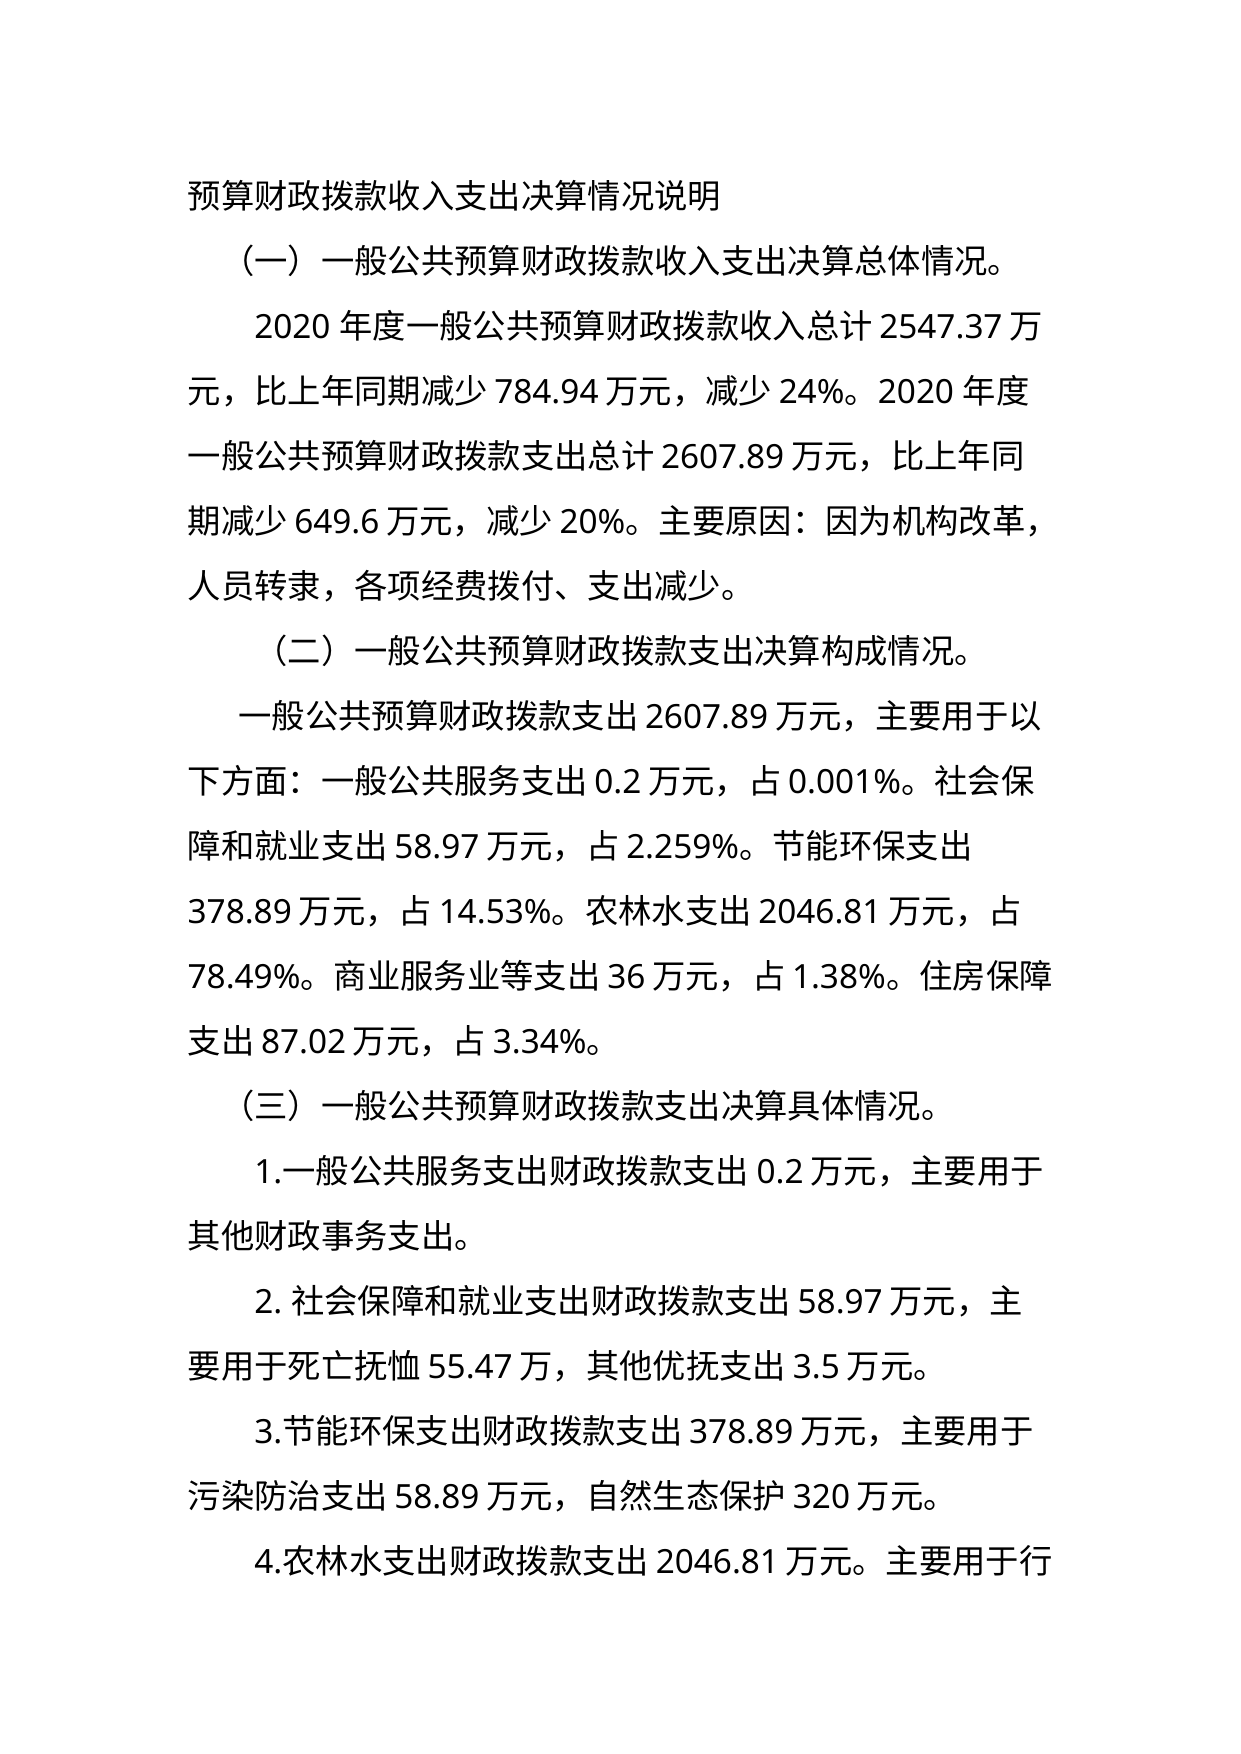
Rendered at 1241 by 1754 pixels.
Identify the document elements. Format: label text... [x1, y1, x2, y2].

text （一）一般公共预算财政拨款收入支出决算总体情况。 [187, 227, 1053, 292]
text 3.节能环保支出财政拨款支出378.89万元，主要用于污染防治支出58.89万元，自然生态保护320万元。 [187, 1397, 1053, 1527]
text （二）一般公共预算财政拨款支出决算构成情况。 [187, 617, 1053, 682]
text （三）一般公共预算财政拨款支出决算具体情况。 [187, 1072, 1053, 1137]
text 2020 年度一般公共预算财政拨款收入总计2547.37万元，比上年同期减少784.94万元，减少24%。2020 年度一般公共预算财政拨款支出总计2607.89万元，比上年同期减少649.6万元，减少20%。主要原因：因为机构改革，人员转隶，各项经费拨付、支出减少。 [187, 292, 1053, 617]
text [187, 162, 1053, 227]
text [187, 1527, 1053, 1592]
text 一般公共预算财政拨款支出2607.89万元，主要用于以下方面：一般公共服务支出0.2万元，占0.001%。社会保障和就业支出58.97万元，占2.259%。节能环保支出378.89万元，占14.53%。农林水支出2046.81万元，占78.49%。商业服务业等支出36万元，占1.38%。住房保障支出87.02万元，占3.34%。 [187, 682, 1053, 1072]
text 1.一般公共服务支出财政拨款支出 0.2万元，主要用于其他财政事务支出。 [187, 1137, 1053, 1267]
text 2. 社会保障和就业支出财政拨款支出58.97万元，主要用于死亡抚恤55.47万，其他优抚支出3.5万元。 [187, 1267, 1053, 1397]
